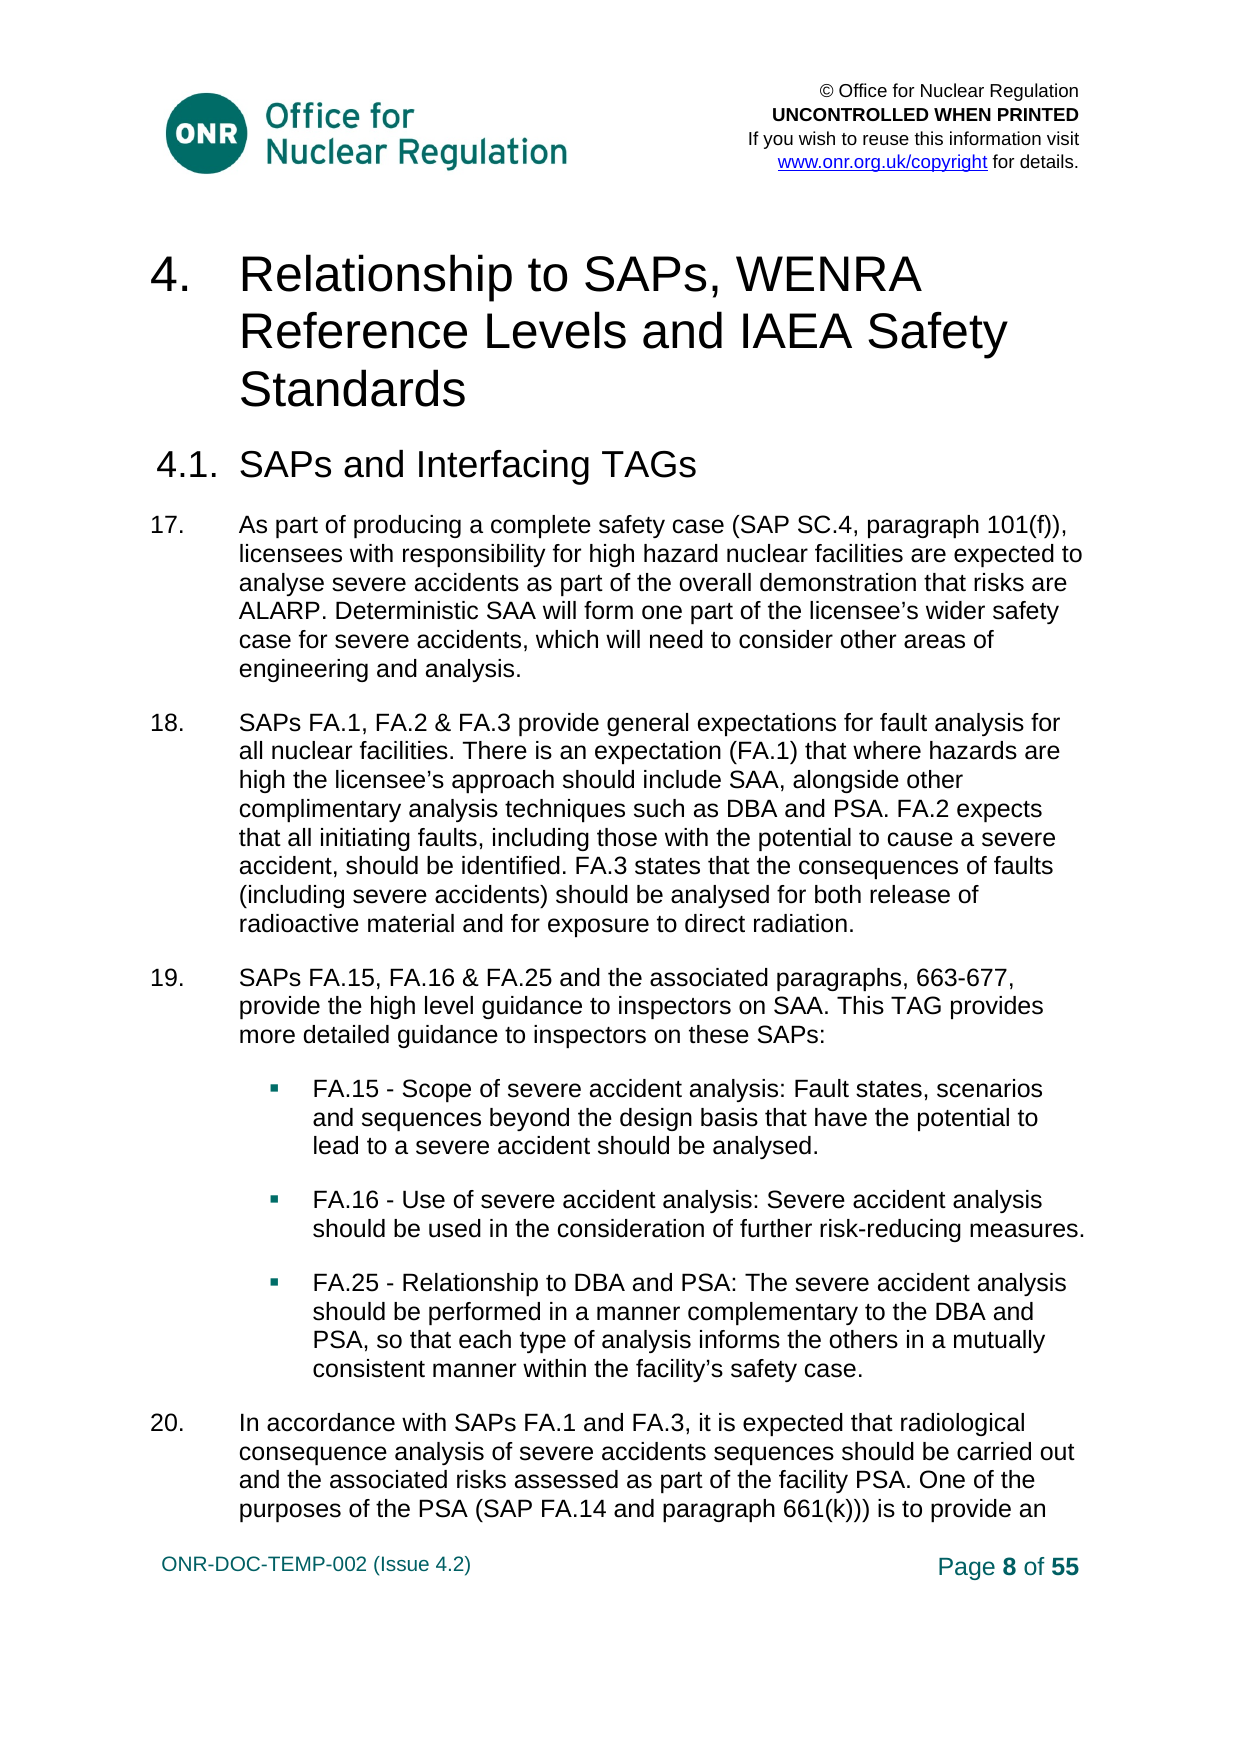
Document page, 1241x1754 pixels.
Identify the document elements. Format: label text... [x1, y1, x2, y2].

subtitle SAPs and Interfacing TAGs [156, 442, 1090, 485]
text SAPs FA.1, FA.2 & FA.3 provide general expectations for fault analysis for all nuclear facilities. There is an expectation (FA.1) that where hazards are high the licensee’s approach should include SAA, alongside other complimentary analysis techniques such as DBA and PSA. FA.2 expects that all initiating faults, including those with the potential to cause a severe accident, should be identified. FA.3 states that the consequences of faults (including severe accidents) should be analysed for both release of radioactive material and for exposure to direct radiation. [150, 707, 1090, 937]
text FA.15 - Scope of severe accident analysis: Fault states, scenarios and sequences beyond the design basis that have the potential to lead to a severe accident should be analysed. [268, 1074, 1090, 1160]
text FA.25 - Relationship to DBA and PSA: The severe accident analysis should be performed in a manner complementary to the DBA and PSA, so that each type of analysis informs the others in a mutually consistent manner within the facility’s safety case. [268, 1268, 1090, 1383]
subtitle Relationship to SAPs, WENRA Reference Levels and IAEA Safety Standards [150, 244, 1090, 417]
picture [161, 88, 576, 176]
text SAPs FA.15, FA.16 & FA.25 and the associated paragraphs, 663-677, provide the high level guidance to inspectors on SAA. This TAG provides more detailed guidance to inspectors on these SAPs: [150, 962, 1090, 1049]
text FA.16 - Use of severe accident analysis: Severe accident analysis should be used in the consideration of further risk-reducing measures. [268, 1185, 1090, 1243]
text As part of producing a complete safety case (SAP SC.4, paragraph 101(f)), licensees with responsibility for high hazard nuclear facilities are expected to analyse severe accidents as part of the overall demonstration that risks are ALARP. Deterministic SAA will form one part of the licensee’s wider safety case for severe accidents, which will need to consider other areas of engineering and analysis. [150, 510, 1090, 682]
